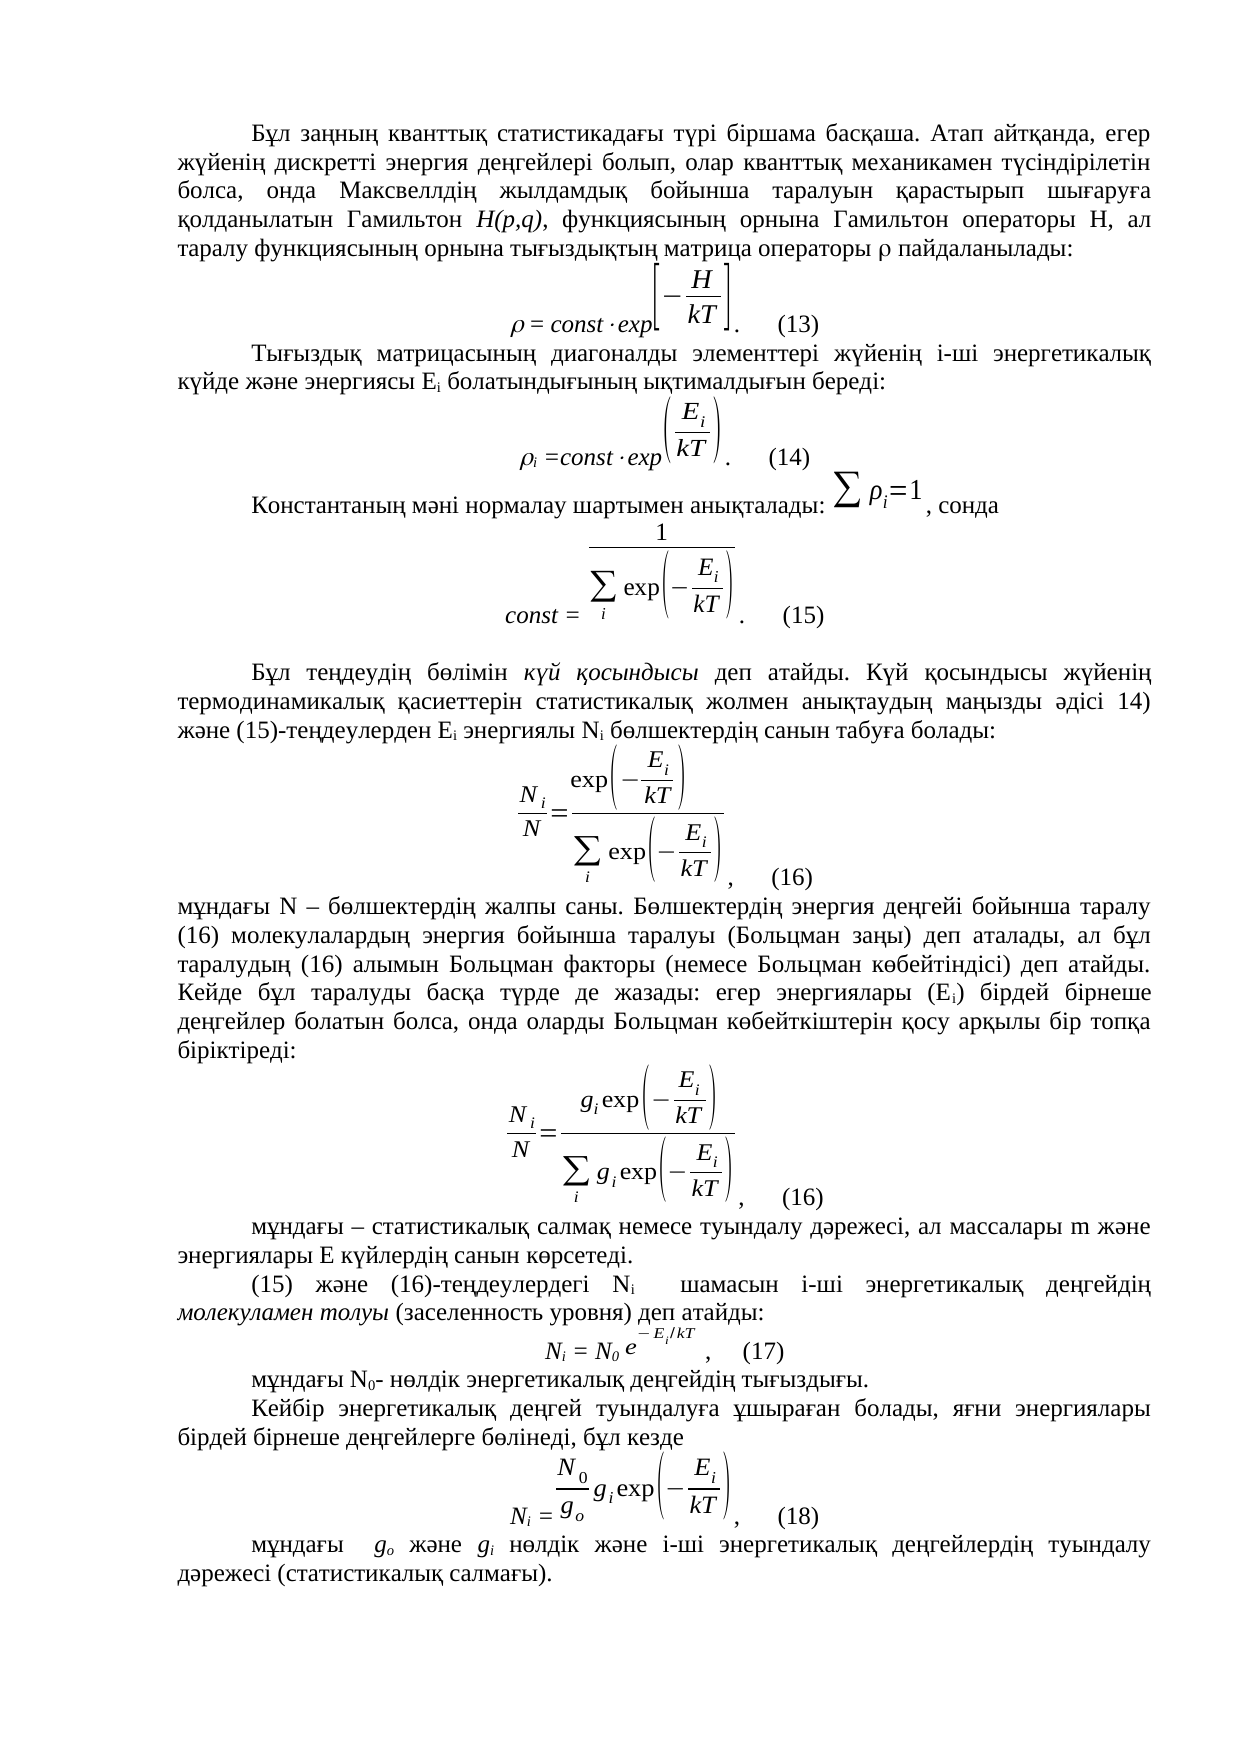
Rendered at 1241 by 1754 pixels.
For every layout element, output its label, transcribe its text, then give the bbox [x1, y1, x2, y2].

text const = . (15) [177, 518, 1152, 628]
text мұндағы go және gi нөлдік және i-ші энергетикалық деңгейлердің туындалу дәрежесі (статистикалық салмағы). [177, 1529, 1152, 1587]
text Бұл теңдеудің бөлімін күй қосындысы деп атайды. Күй қосындысы жүйенің термодинамикалық қасиеттерін статистикалық жолмен анықтаудың маңызды әдісі 14) және (15)-теңдеулерден Еi энергиялы Ni бөлшектердің санын табуға болады: [177, 657, 1152, 743]
text Бұл заңның кванттық статистикадағы түрі біршама басқаша. Атап айтқанда, егер жүйенің дискретті энергия деңгейлері болып, олар кванттық механикамен түсіндірілетін болса, онда Максвеллдің жылдамдық бойынша таралуын қарастырып шығаруға қолданылатын Гамильтон H(p,q), функциясының орнына Гамильтон операторы Н, ал таралу функциясының орнына тығыздықтың матрица операторы пайдаланылады: [177, 118, 1152, 262]
text Ni =, (18) [177, 1451, 1152, 1529]
text Тығыздық матрицасының диагоналды элементтері жүйенің i-ші энергетикалық күйде және энергиясы Еi болатындығының ықтималдығын береді: [177, 338, 1152, 395]
text (15) және (16)-теңдеулердегі Ni шамасын i-ші энергетикалық деңгейдің молекуламен толуы (заселенность уровня) деп атайды: [177, 1269, 1152, 1326]
text Ni = N0 , (17) [177, 1326, 1152, 1364]
text = constexp. (13) [177, 262, 1152, 338]
text Кейбір энергетикалық деңгей туындалуға ұшыраған болады, яғни энергиялары бірдей бірнеше деңгейлерге бөлінеді, бұл кезде [177, 1393, 1152, 1451]
text мұндағы N0- нөлдік энергетикалық деңгейдің тығыздығы. [177, 1364, 1152, 1393]
text Константаның мәні нормалау шартымен анықталады: , сонда [177, 471, 1152, 518]
text мұндағы – статистикалық салмақ немесе туындалу дәрежесі, ал массалары m және энергиялары Е күйлердің санын көрсетеді. [177, 1211, 1152, 1269]
text , (16) [177, 743, 1152, 891]
text мұндағы N – бөлшектердің жалпы саны. Бөлшектердің энергия деңгейі бойынша таралу (16) молекулалардың энергия бойынша таралуы (Больцман заңы) деп аталады, ал бұл таралудың (16) алымын Больцман факторы (немесе Больцман көбейтіндісі) деп атайды. Кейде бұл таралуды басқа түрде де жазады: егер энергиялары (Еi) бірдей бірнеше деңгейлер болатын болса, онда оларды Больцман көбейткіштерін қосу арқылы бір топқа біріктіреді: [177, 891, 1152, 1064]
text i =constexp. (14) [177, 395, 1152, 471]
text , (16) [177, 1064, 1152, 1211]
